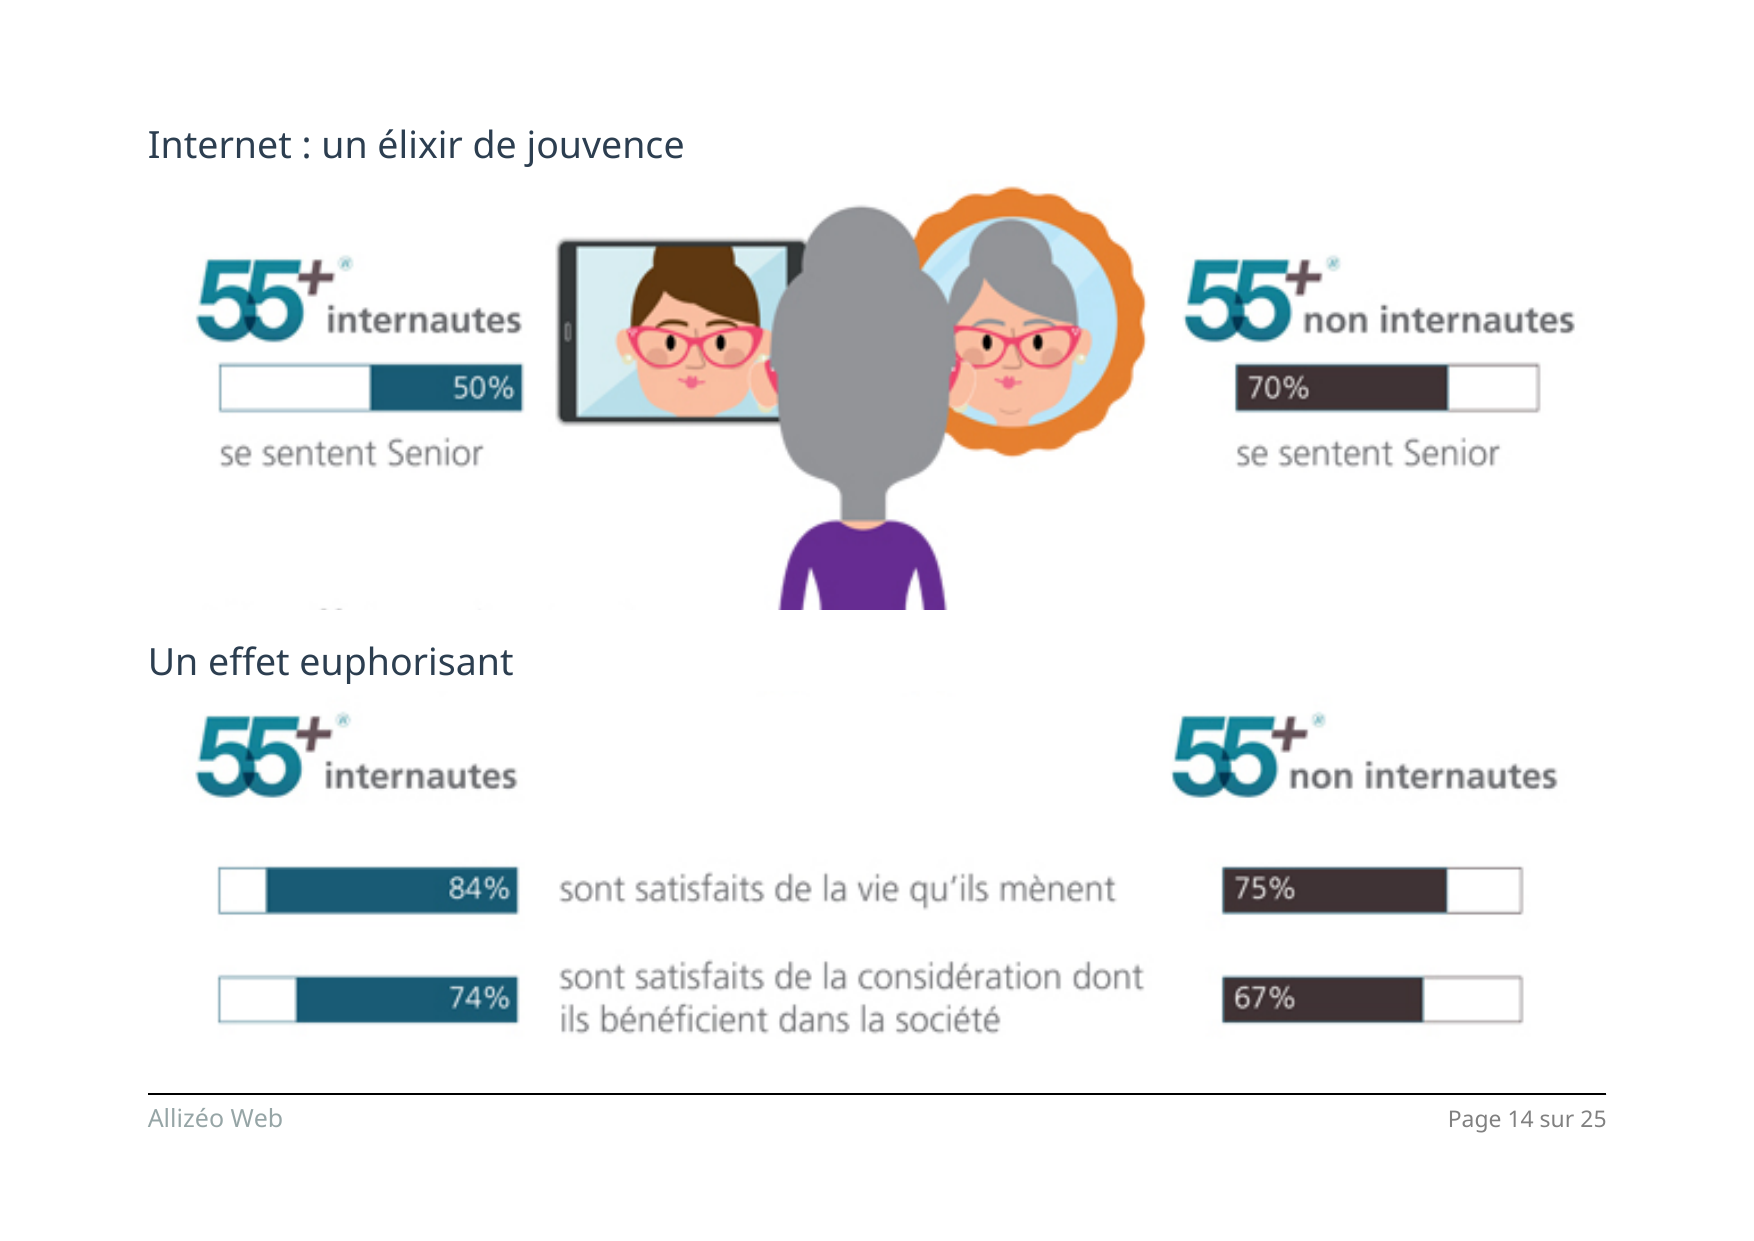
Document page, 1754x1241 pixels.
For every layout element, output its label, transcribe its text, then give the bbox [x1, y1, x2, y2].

text Internet : un élixir de jouvence [148, 118, 1606, 173]
picture [147, 173, 1625, 610]
picture [147, 691, 1607, 1068]
text Un effet euphorisant [148, 635, 1606, 691]
